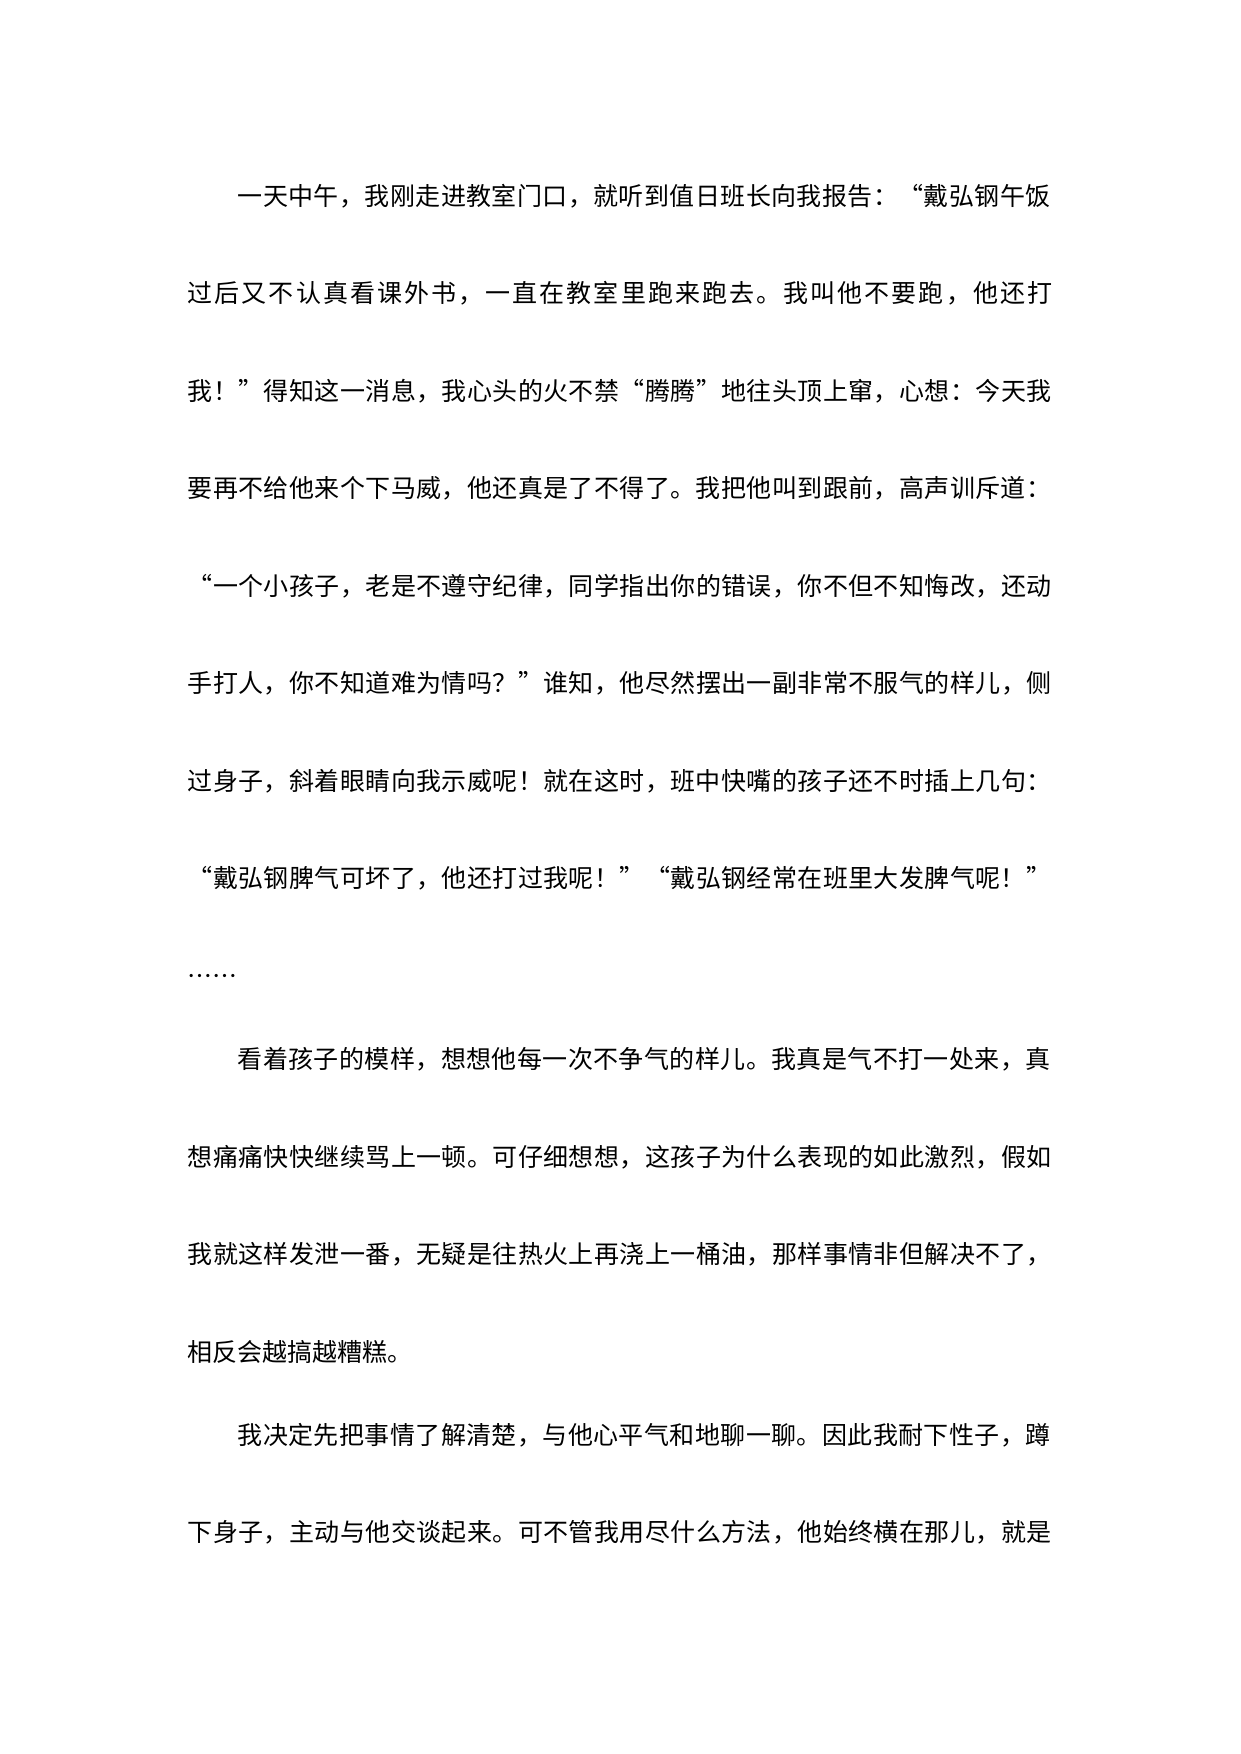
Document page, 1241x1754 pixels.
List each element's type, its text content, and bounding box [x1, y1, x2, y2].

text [187, 1401, 1053, 1563]
text 看着孩子的模样，想想他每一次不争气的样儿。我真是气不打一处来，真想痛痛快快继续骂上一顿。可仔细想想，这孩子为什么表现的如此激烈，假如我就这样发泄一番，无疑是往热火上再浇上一桶油，那样事情非但解决不了，相反会越搞越糟糕。 [187, 1025, 1053, 1383]
text 一天中午，我刚走进教室门口，就听到值日班长向我报告：“戴弘钢午饭过后又不认真看课外书，一直在教室里跑来跑去。我叫他不要跑，他还打我！”得知这一消息，我心头的火不禁“腾腾”地往头顶上窜，心想：今天我要再不给他来个下马威，他还真是了不得了。我把他叫到跟前，高声训斥道：“一个小孩子，老是不遵守纪律，同学指出你的错误，你不但不知悔改，还动手打人，你不知道难为情吗？”谁知，他尽然摆出一副非常不服气的样儿，侧过身子，斜着眼睛向我示威呢！就在这时，班中快嘴的孩子还不时插上几句：“戴弘钢脾气可坏了，他还打过我呢！”“戴弘钢经常在班里大发脾气呢！” …… [187, 162, 1053, 1007]
